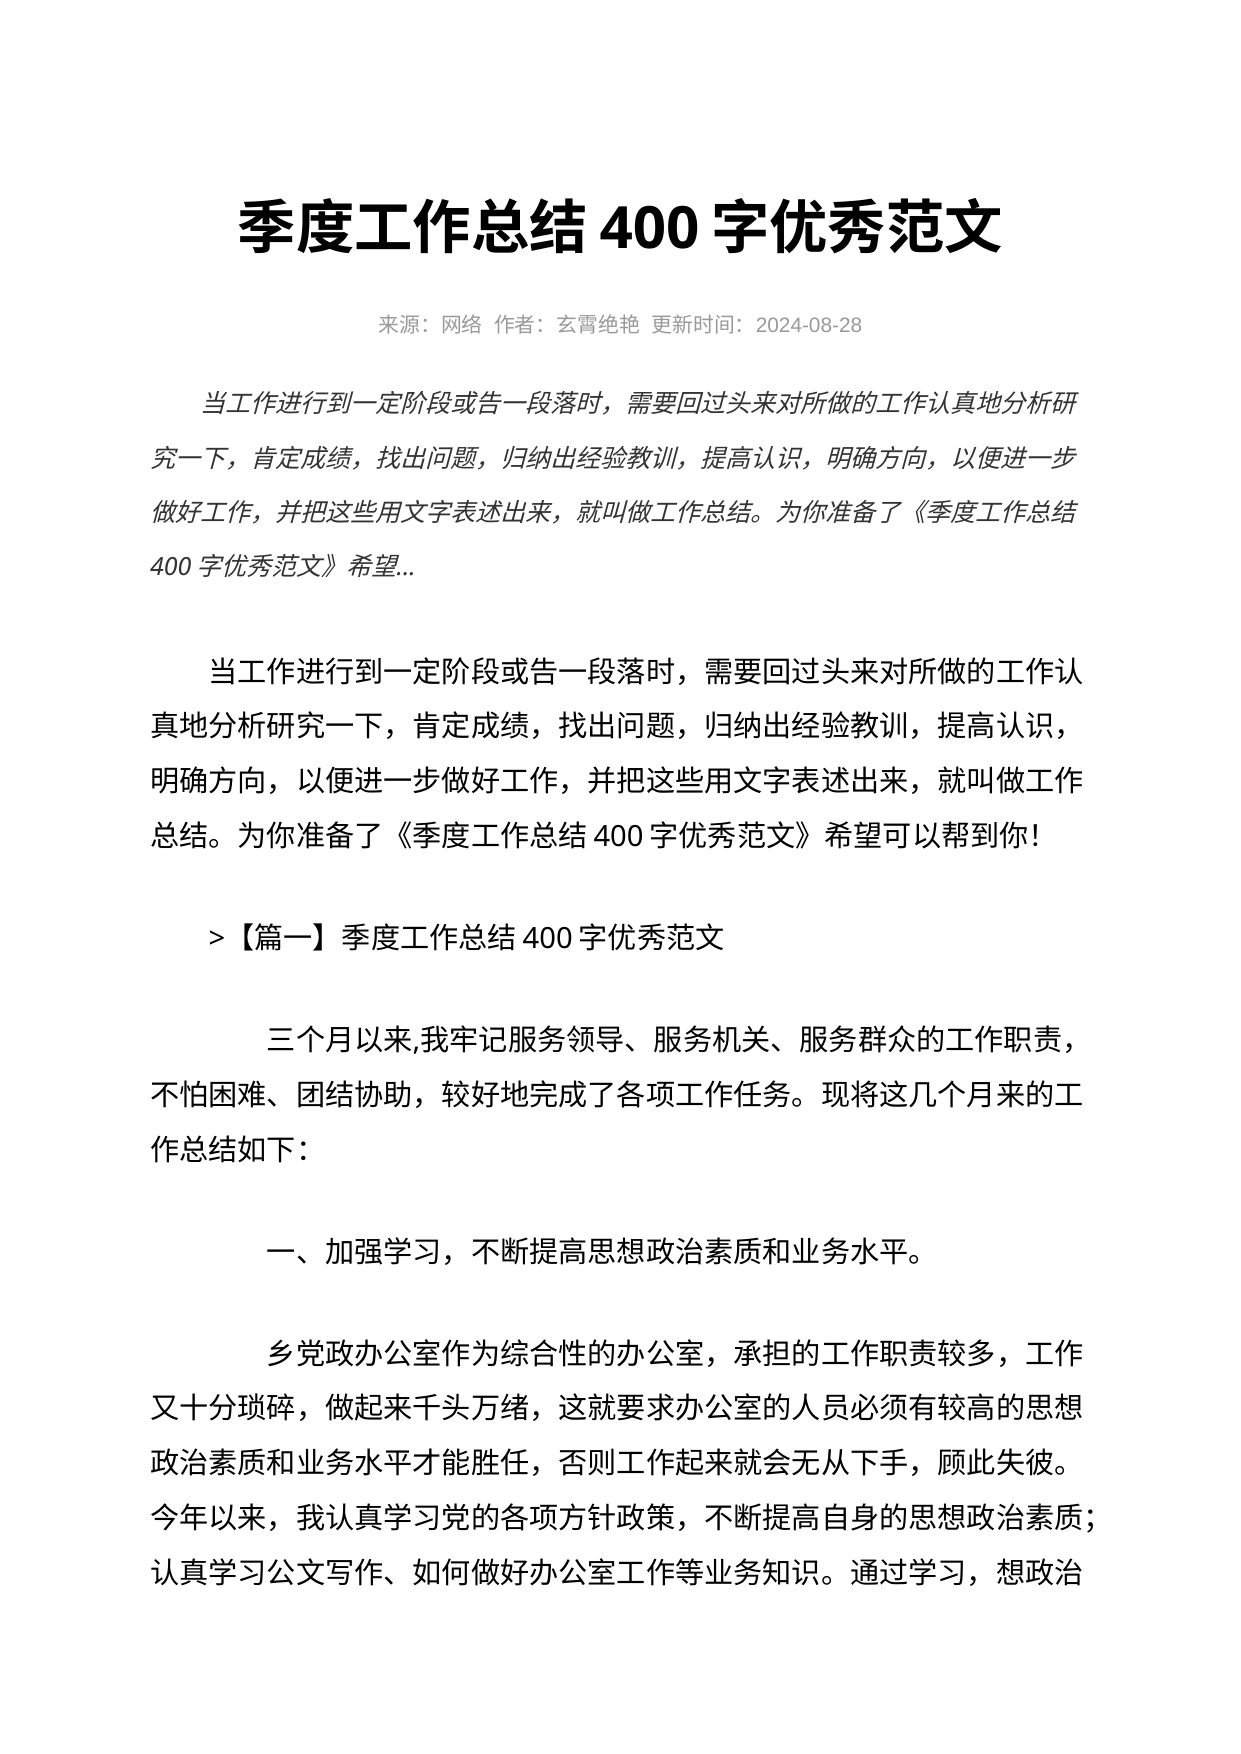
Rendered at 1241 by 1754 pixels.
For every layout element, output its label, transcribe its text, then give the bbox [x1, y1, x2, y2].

text 一、加强学习，不断提高思想政治素质和业务水平。 [150, 1228, 1090, 1271]
text 来源：网络 作者：玄霄绝艳 更新时间：2024-08-28 [150, 313, 1090, 337]
text >【篇一】季度工作总结400字优秀范文 [150, 915, 1090, 957]
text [150, 1330, 1090, 1592]
text 当工作进行到一定阶段或告一段落时，需要回过头来对所做的工作认真地分析研究一下，肯定成绩，找出问题，归纳出经验教训，提高认识，明确方向，以便进一步做好工作，并把这些用文字表述出来，就叫做工作总结。为你准备了《季度工作总结400字优秀范文》希望... [150, 384, 1090, 583]
text 三个月以来,我牢记服务领导、服务机关、服务群众的工作职责，不怕困难、团结协助，较好地完成了各项工作任务。现将这几个月来的工作总结如下： [150, 1017, 1090, 1169]
text 当工作进行到一定阶段或告一段落时，需要回过头来对所做的工作认真地分析研究一下，肯定成绩，找出问题，归纳出经验教训，提高认识，明确方向，以便进一步做好工作，并把这些用文字表述出来，就叫做工作总结。为你准备了《季度工作总结400字优秀范文》希望可以帮到你！ [150, 648, 1090, 855]
subtitle 季度工作总结400字优秀范文 [150, 181, 1090, 266]
